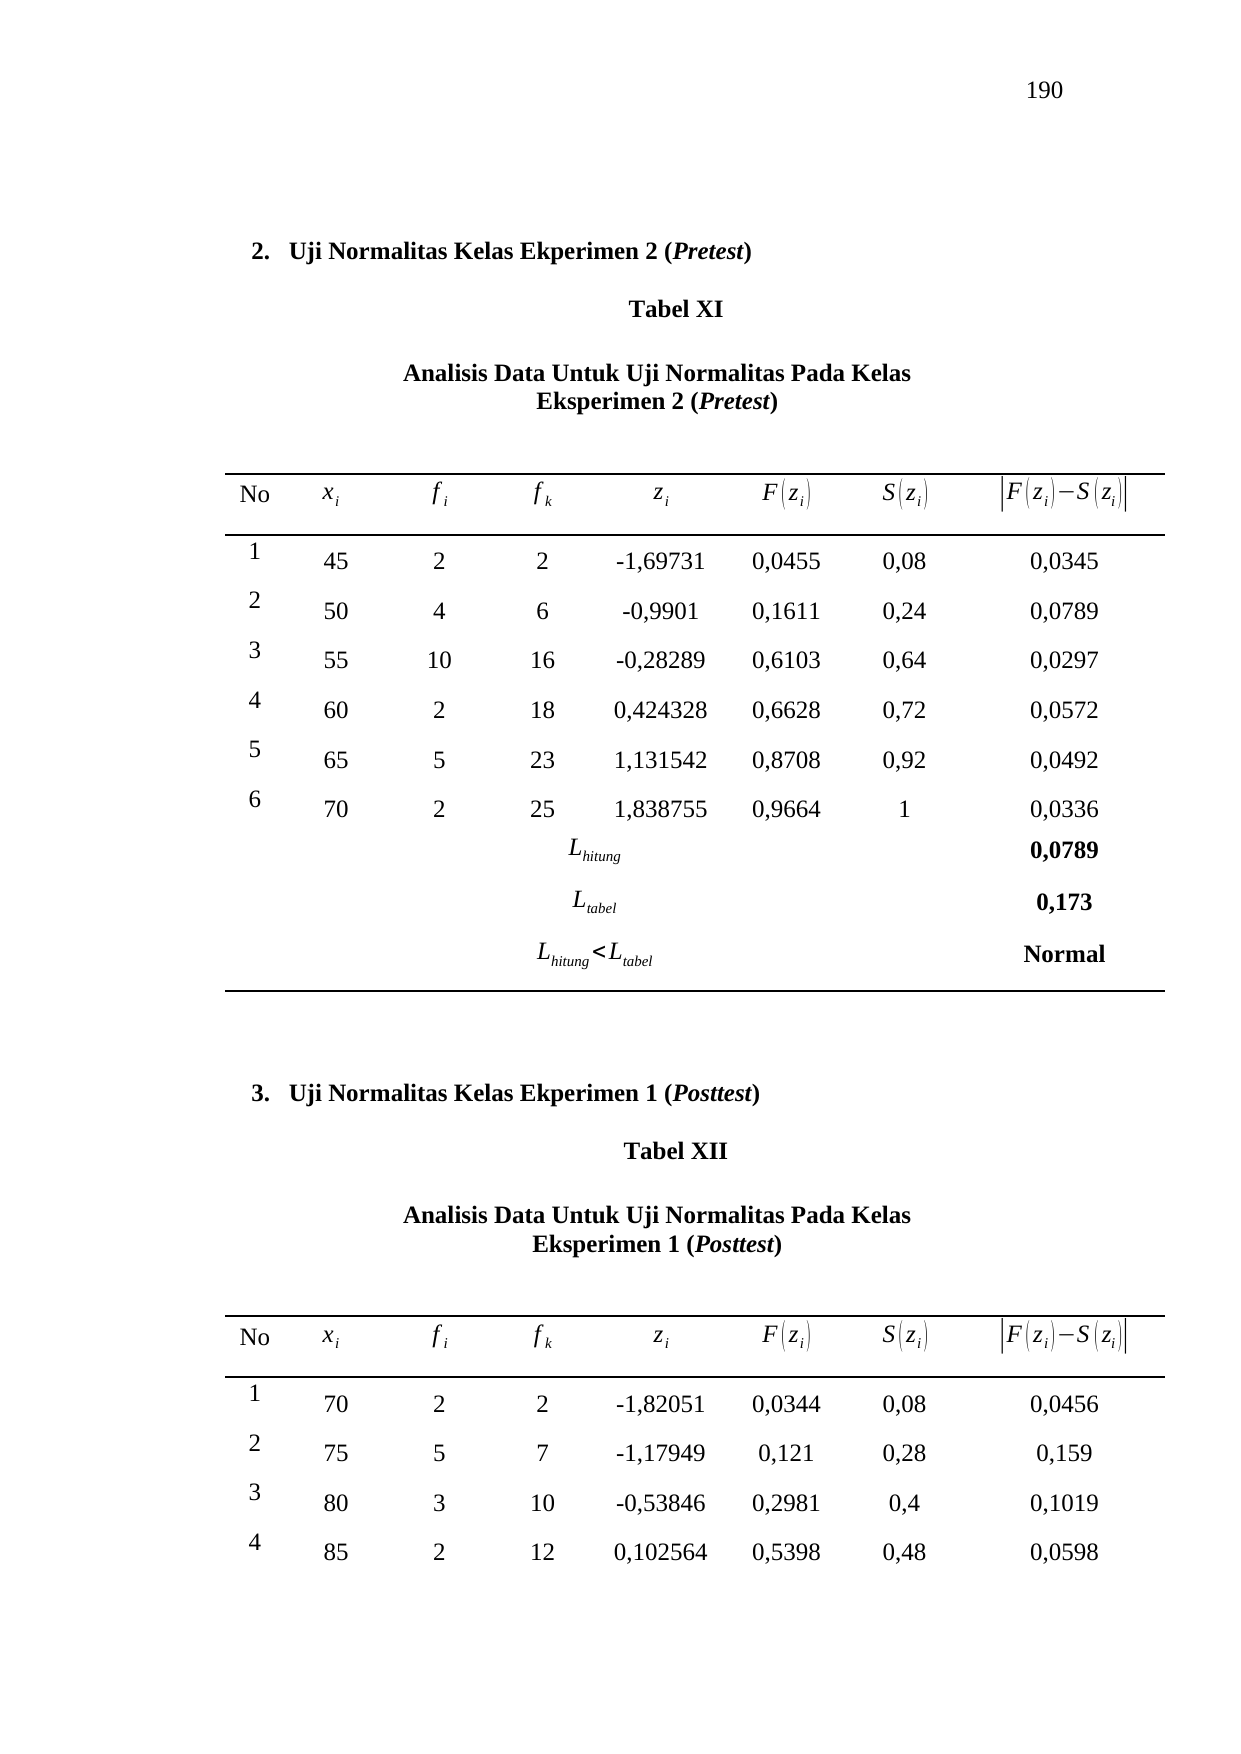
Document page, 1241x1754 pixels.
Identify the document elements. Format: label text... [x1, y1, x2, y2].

list Tabel XII [288, 1136, 1063, 1165]
text Analisis Data Untuk Uji Normalitas Pada Kelas [251, 358, 1063, 386]
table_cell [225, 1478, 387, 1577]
text Eksperimen 2 (Pretest) [251, 386, 1063, 415]
list Uji Normalitas Kelas Ekperimen 1 (Posttest) [251, 1078, 1063, 1107]
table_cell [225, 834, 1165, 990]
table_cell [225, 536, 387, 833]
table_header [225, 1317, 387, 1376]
list Uji Normalitas Kelas Ekperimen 2 (Pretest) [251, 236, 1063, 265]
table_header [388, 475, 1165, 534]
text Analisis Data Untuk Uji Normalitas Pada Kelas [251, 1200, 1063, 1229]
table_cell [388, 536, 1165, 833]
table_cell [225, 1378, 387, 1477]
list Tabel XI [288, 294, 1063, 322]
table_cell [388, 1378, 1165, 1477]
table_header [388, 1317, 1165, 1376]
text Eksperimen 1 (Posttest) [251, 1229, 1063, 1257]
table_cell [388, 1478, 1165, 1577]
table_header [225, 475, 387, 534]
